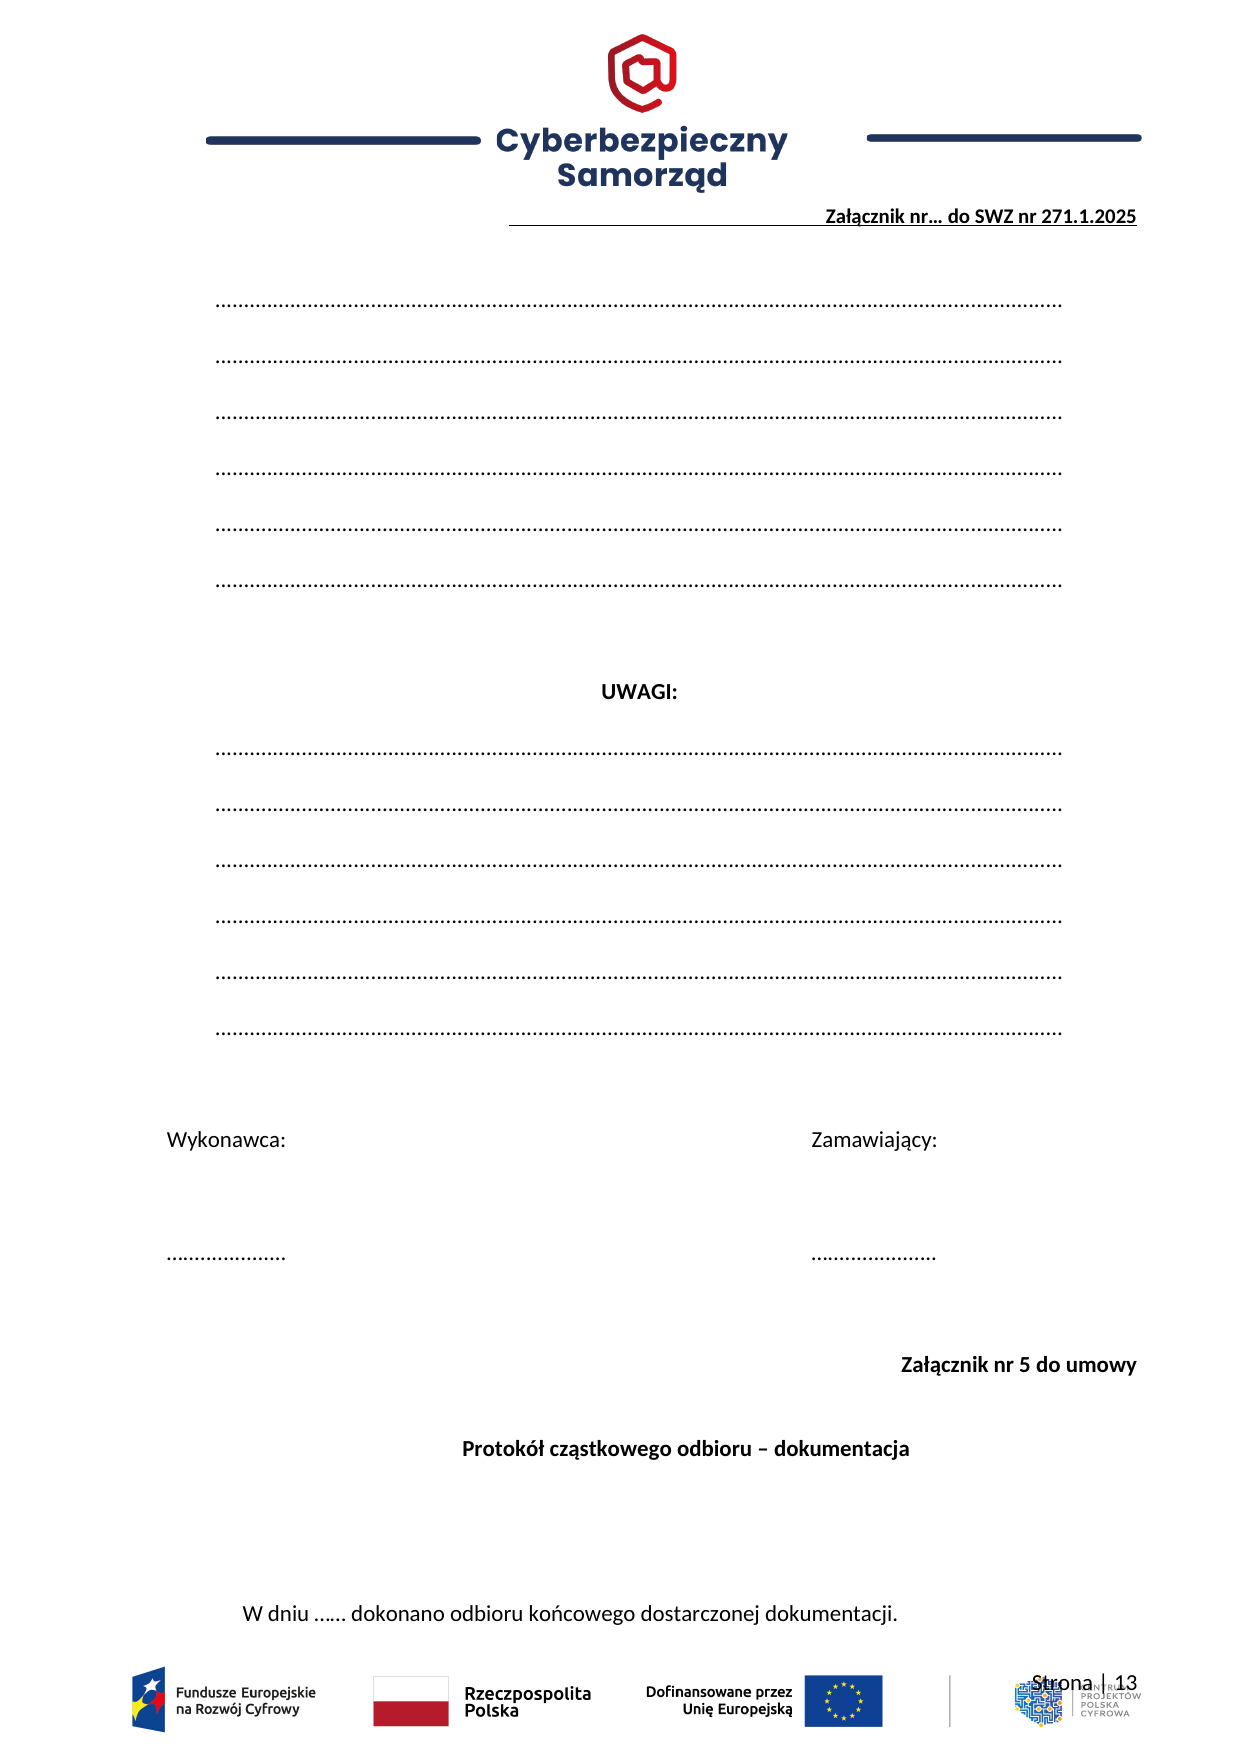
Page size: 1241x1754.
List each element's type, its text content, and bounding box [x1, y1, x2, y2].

picture [206, 136, 481, 145]
text Wykonawca: Zamawiający: [167, 1126, 1031, 1153]
text ................................................................................................................................................... [110, 957, 1169, 985]
picture [866, 134, 1142, 142]
picture [496, 34, 788, 193]
list Protokół cząstkowego odbioru – dokumentacja [235, 1434, 1137, 1462]
text W dniu …… dokonano odbioru końcowego dostarczonej dokumentacji. [110, 1599, 1031, 1627]
text ................................................................................................................................................... [110, 901, 1169, 929]
text ….................. …................... [167, 1238, 1137, 1266]
text ................................................................................................................................................... [110, 845, 1169, 873]
text ................................................................................................................................................... [110, 1013, 1169, 1041]
text ................................................................................................................................................... [110, 565, 1169, 593]
text Załącznik nr 5 do umowy [167, 1350, 1137, 1378]
text ................................................................................................................................................... [110, 789, 1169, 817]
picture [110, 1644, 1174, 1754]
text ................................................................................................................................................... [110, 733, 1169, 761]
text ................................................................................................................................................... [110, 509, 1169, 537]
text ................................................................................................................................................... [110, 453, 1169, 481]
text ................................................................................................................................................... [110, 397, 1169, 425]
text ................................................................................................................................................... [110, 341, 1169, 369]
text UWAGI: [110, 677, 1169, 705]
text ................................................................................................................................................... [110, 285, 1169, 313]
